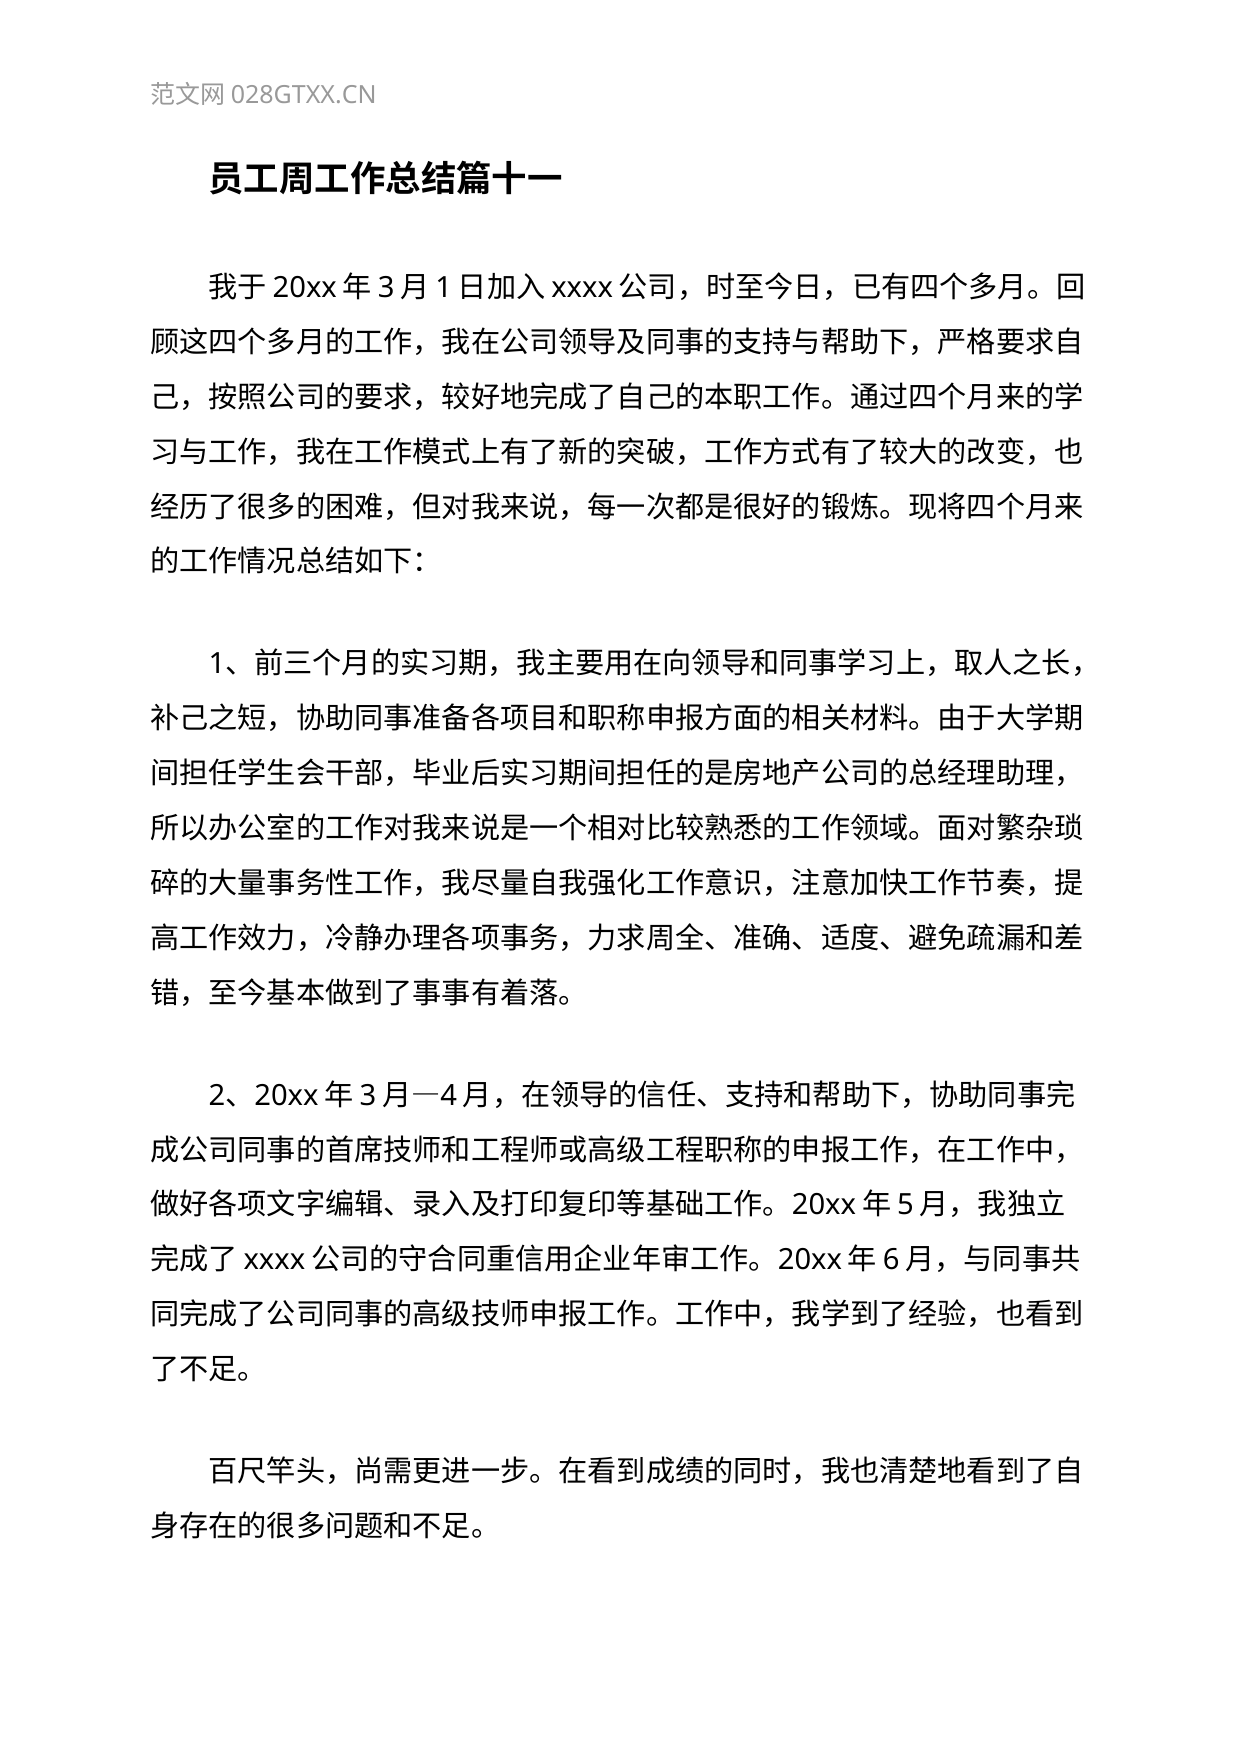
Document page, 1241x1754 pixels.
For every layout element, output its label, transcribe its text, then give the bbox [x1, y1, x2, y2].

text 1、前三个月的实习期，我主要用在向领导和同事学习上，取人之长，补己之短，协助同事准备各项目和职称申报方面的相关材料。由于大学期间担任学生会干部，毕业后实习期间担任的是房地产公司的总经理助理，所以办公室的工作对我来说是一个相对比较熟悉的工作领域。面对繁杂琐碎的大量事务性工作，我尽量自我强化工作意识，注意加快工作节奏，提高工作效力，冷静办理各项事务，力求周全、准确、适度、避免疏漏和差错，至今基本做到了事事有着落。 [150, 640, 1090, 1012]
text 2、20xx年3月—4月，在领导的信任、支持和帮助下，协助同事完成公司同事的首席技师和工程师或高级工程职称的申报工作，在工作中，做好各项文字编辑、录入及打印复印等基础工作。20xx年5月，我独立完成了xxxx公司的守合同重信用企业年审工作。20xx年6月，与同事共同完成了公司同事的高级技师申报工作。工作中，我学到了经验，也看到了不足。 [150, 1071, 1090, 1388]
text 员工周工作总结篇十一 [150, 150, 1090, 201]
text 百尺竿头，尚需更进一步。在看到成绩的同时，我也清楚地看到了自身存在的很多问题和不足。 [150, 1448, 1090, 1545]
text 我于20xx年3月1日加入xxxx公司，时至今日，已有四个多月。回顾这四个多月的工作，我在公司领导及同事的支持与帮助下，严格要求自己，按照公司的要求，较好地完成了自己的本职工作。通过四个月来的学习与工作，我在工作模式上有了新的突破，工作方式有了较大的改变，也经历了很多的困难，但对我来说，每一次都是很好的锻炼。现将四个月来的工作情况总结如下： [150, 263, 1090, 580]
